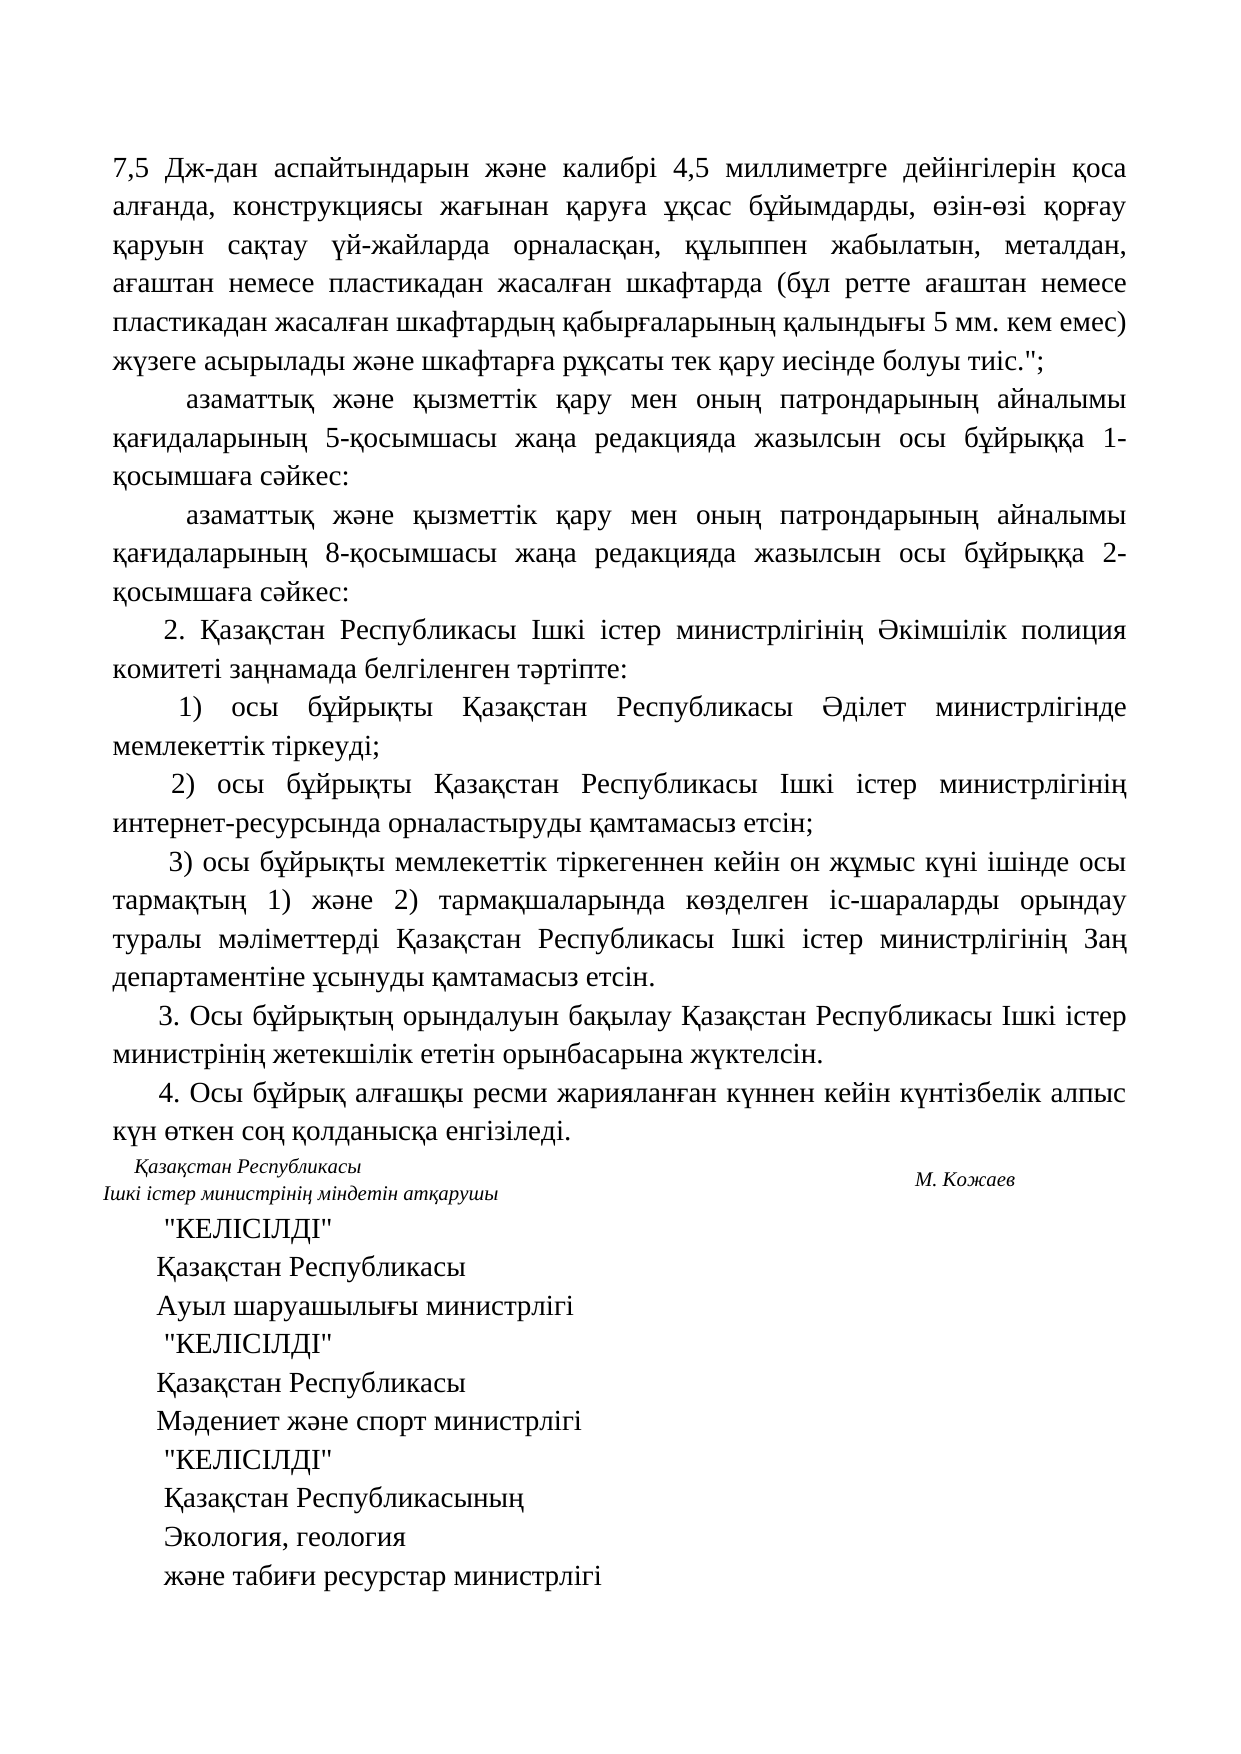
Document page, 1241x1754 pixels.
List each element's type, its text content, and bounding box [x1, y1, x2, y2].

text Қазақстан Республикасының [112, 1481, 1128, 1514]
text 1) осы бұйрықты Қазақстан Республикасы Әділет министрлігінде мемлекеттік тіркеуді; [112, 689, 1128, 762]
table_header М. Кожаев [913, 1152, 1240, 1211]
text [112, 150, 1128, 376]
text "КЕЛІСІЛДІ" [112, 1211, 1128, 1244]
text "КЕЛІСІЛДІ" [112, 1442, 1128, 1476]
text 2. Қазақстан Республикасы Ішкі істер министрлігінің Әкімшілік полиция комитеті заңнамада белгіленген тәртіпте: [112, 612, 1128, 684]
text 2) осы бұйрықты Қазақстан Республикасы Ішкі істер министрлігінің интернет-ресурсында орналастыруды қамтамасыз етсін; [112, 767, 1128, 839]
text Экология, геология [112, 1519, 1128, 1553]
text 4. Осы бұйрық алғашқы ресми жарияланған күннен кейін күнтізбелік алпыс күн өткен соң қолданысқа енгізіледі. [112, 1075, 1128, 1147]
text азаматтық және қызметтік қару мен оның патрондарының айналымы қағидаларының 8-қосымшасы жаңа редакцияда жазылсын осы бұйрыққа 2-қосымшаға сәйкес: [112, 497, 1128, 607]
text 3. Осы бұйрықтың орындалуын бақылау Қазақстан Республикасы Ішкі істер министрінің жетекшілік ететін орынбасарына жүктелсін. [112, 998, 1128, 1070]
text азаматтық және қызметтік қару мен оның патрондарының айналымы қағидаларының 5-қосымшасы жаңа редакцияда жазылсын осы бұйрыққа 1-қосымшаға сәйкес: [112, 381, 1128, 492]
text Қазақстан Республикасы [112, 1249, 1128, 1283]
text Ауыл шаруашылығы министрлігі [112, 1288, 1128, 1321]
table_header Қазақстан Республикасы Ішкі істер министрінің міндетін атқарушы [101, 1152, 913, 1211]
text Мәдениет және спорт министрлігі [112, 1403, 1128, 1437]
text "КЕЛІСІЛДІ" [112, 1326, 1128, 1360]
text 3) осы бұйрықты мемлекеттік тіркегеннен кейін он жұмыс күні ішінде осы тармақтың 1) және 2) тармақшаларында көзделген іс-шараларды орындау туралы мәліметтерді Қазақстан Республикасы Ішкі істер министрлігінің Заң департаментіне ұсынуды қамтамасыз етсін. [112, 844, 1128, 993]
text және табиғи ресурстар министрлігі [112, 1558, 1128, 1591]
text Қазақстан Республикасы [112, 1365, 1128, 1398]
